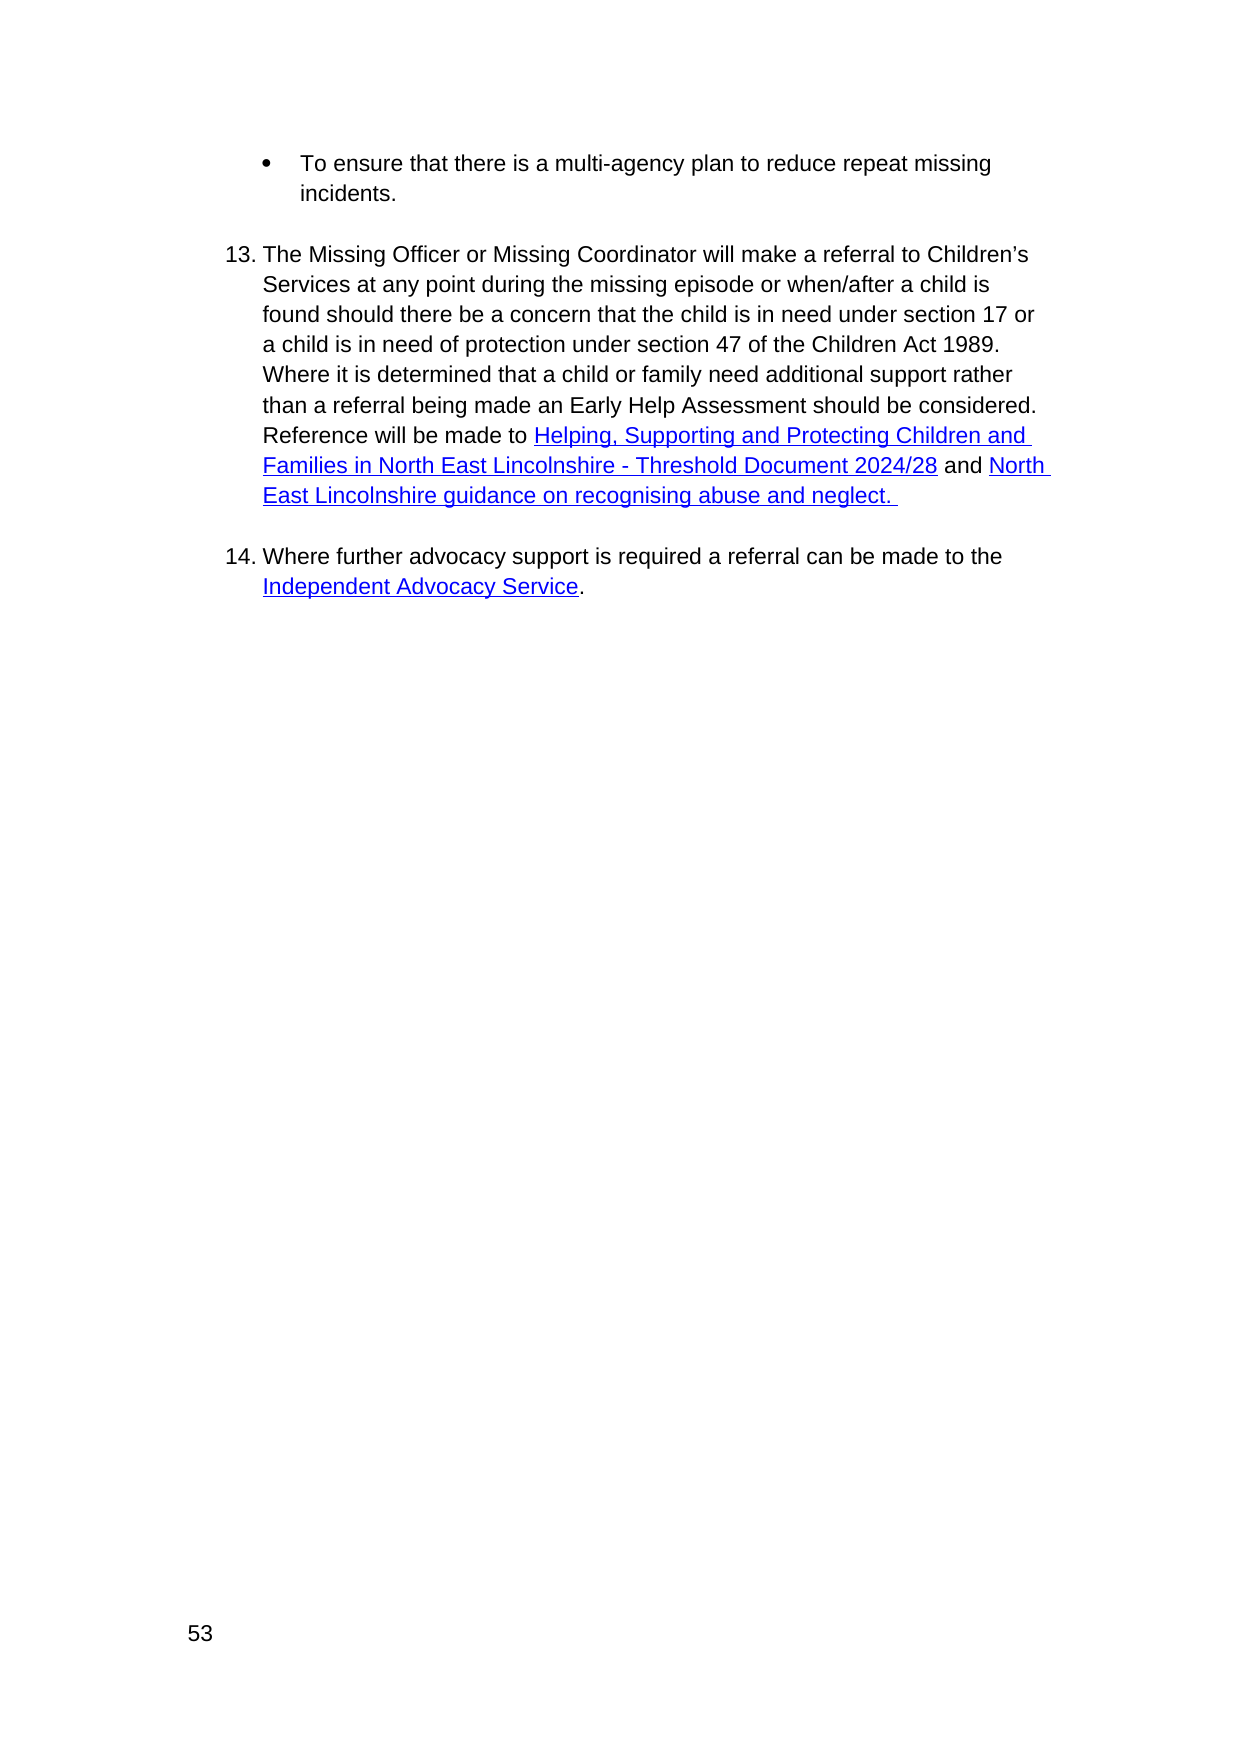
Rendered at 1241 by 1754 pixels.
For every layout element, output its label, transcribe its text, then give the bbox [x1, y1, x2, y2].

list The Missing Officer or Missing Coordinator will make a referral to Children’s Services at any point during the missing episode or when/after a child is found should there be a concern that the child is in need under section 17 or a child is in need of protection under section 47 of the Children Act 1989. Where it is determined that a child or family need additional support rather than a referral being made an Early Help Assessment should be considered. Reference will be made to Helping, Supporting and Protecting Children and Families in North East Lincolnshire - Threshold Document 2024/28 and North East Lincolnshire guidance on recognising abuse and neglect. [225, 241, 1053, 509]
list To ensure that there is a multi-agency plan to reduce repeat missing incidents. [262, 150, 1053, 207]
list Where further advocacy support is required a referral can be made to the Independent Advocacy Service. [225, 543, 1053, 599]
